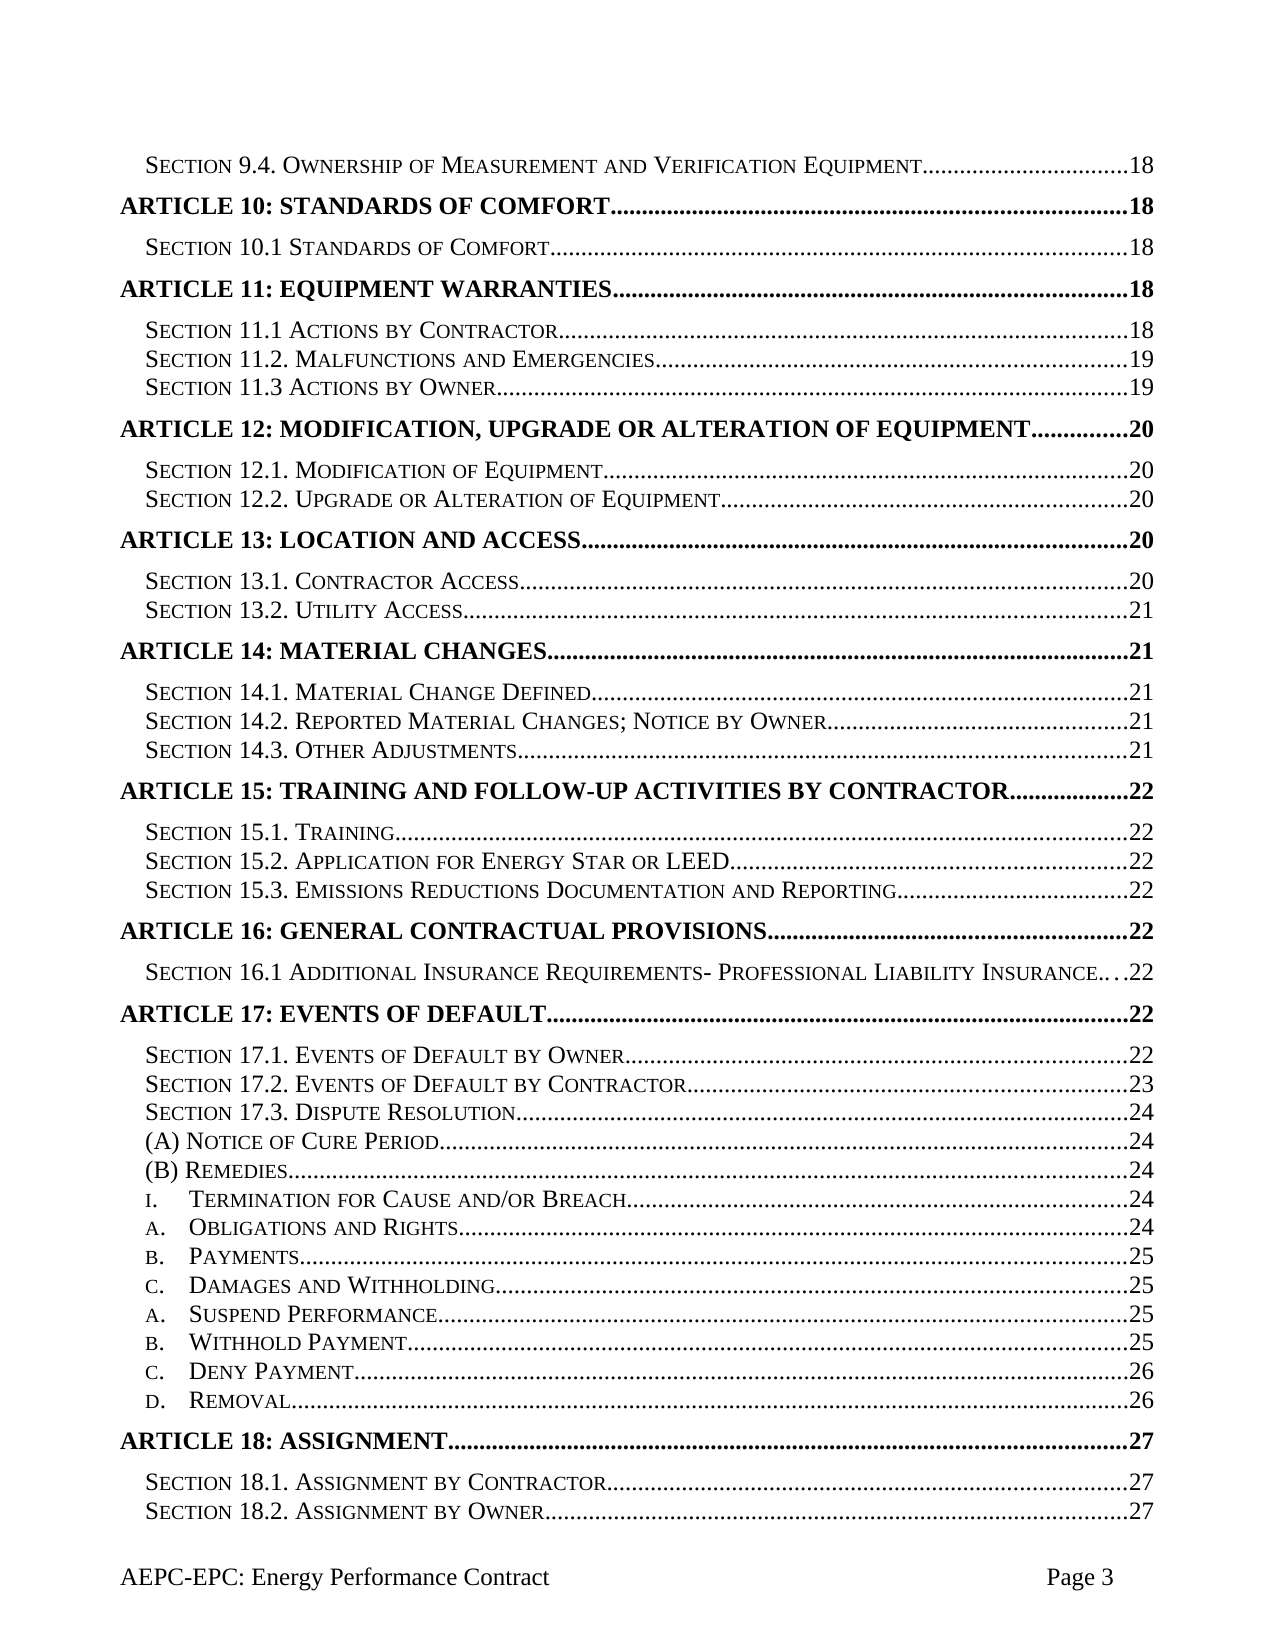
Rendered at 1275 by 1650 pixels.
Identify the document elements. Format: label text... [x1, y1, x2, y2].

text a. Obligations and Rights 24 [145, 1212, 1155, 1241]
text ARTICLE 15: TRAINING AND FOLLOW-UP ACTIVITIES BY CONTRACTOR 22 [120, 776, 1155, 805]
text Section 16.1 Additional Insurance Requirements- Professional Liability Insurance. 22 [145, 957, 1155, 986]
text ARTICLE 13: LOCATION AND ACCESS 20 [120, 525, 1155, 554]
text c. Damages and Withholding 25 [145, 1270, 1155, 1299]
text ARTICLE 16: GENERAL CONTRACTUAL PROVISIONS 22 [120, 916, 1155, 945]
text Section 17.1. Events of Default by Owner. 22 [145, 1040, 1155, 1069]
text c. Deny Payment 26 [145, 1356, 1155, 1385]
text Section 17.2. Events of Default by Contractor. 23 [145, 1069, 1155, 1097]
text Section 12.1. Modification of Equipment. 20 [145, 455, 1155, 484]
text ARTICLE 14: MATERIAL CHANGES 21 [120, 636, 1155, 665]
text Section 13.2. Utility Access. 21 [145, 595, 1155, 624]
text (A) Notice of Cure Period 24 [145, 1126, 1155, 1155]
text Section 17.3. Dispute Resolution 24 [145, 1097, 1155, 1126]
text Section 10.1 Standards of Comfort. 18 [145, 232, 1155, 261]
text Section 11.2. Malfunctions and Emergencies. 19 [145, 344, 1155, 372]
text Section 15.1. Training. 22 [145, 817, 1155, 846]
text b. Payments 25 [145, 1241, 1155, 1270]
text i. Termination for Cause and/or Breach 24 [145, 1184, 1155, 1212]
text Section 11.3 Actions by Owner. 19 [145, 372, 1155, 401]
text Section 15.3. Emissions Reductions Documentation and Reporting. 22 [145, 875, 1155, 904]
text b. Withhold Payment 25 [145, 1327, 1155, 1356]
text Section 18.1. Assignment by Contractor. 27 [145, 1467, 1155, 1496]
text (B) Remedies 24 [145, 1155, 1155, 1184]
text Section 12.2. Upgrade or Alteration of Equipment. 20 [145, 484, 1155, 512]
text ARTICLE 11: EQUIPMENT WARRANTIES 18 [120, 274, 1155, 302]
text Section 15.2. Application for Energy Star or LEED. 22 [145, 846, 1155, 875]
text Section 13.1. Contractor Access. 20 [145, 566, 1155, 595]
text Section 14.2. Reported Material Changes; Notice by Owner 21 [145, 706, 1155, 735]
text ARTICLE 10: STANDARDS OF COMFORT 18 [120, 191, 1155, 220]
text d. Removal 26 [145, 1385, 1155, 1414]
text ARTICLE 12: MODIFICATION, UPGRADE OR ALTERATION OF EQUIPMENT 20 [120, 414, 1155, 442]
text a. Suspend Performance 25 [145, 1299, 1155, 1327]
text ARTICLE 18: ASSIGNMENT 27 [120, 1426, 1155, 1455]
text Section 11.1 Actions by Contractor. 18 [145, 315, 1155, 344]
text ARTICLE 17: EVENTS OF DEFAULT 22 [120, 999, 1155, 1027]
text Section 14.1. Material Change Defined. 21 [145, 677, 1155, 706]
text Section 18.2. Assignment by Owner. 27 [145, 1496, 1155, 1525]
text Section 9.4. Ownership of Measurement and Verification Equipment. 18 [145, 150, 1155, 179]
text Section 14.3. Other Adjustments. 21 [145, 735, 1155, 764]
